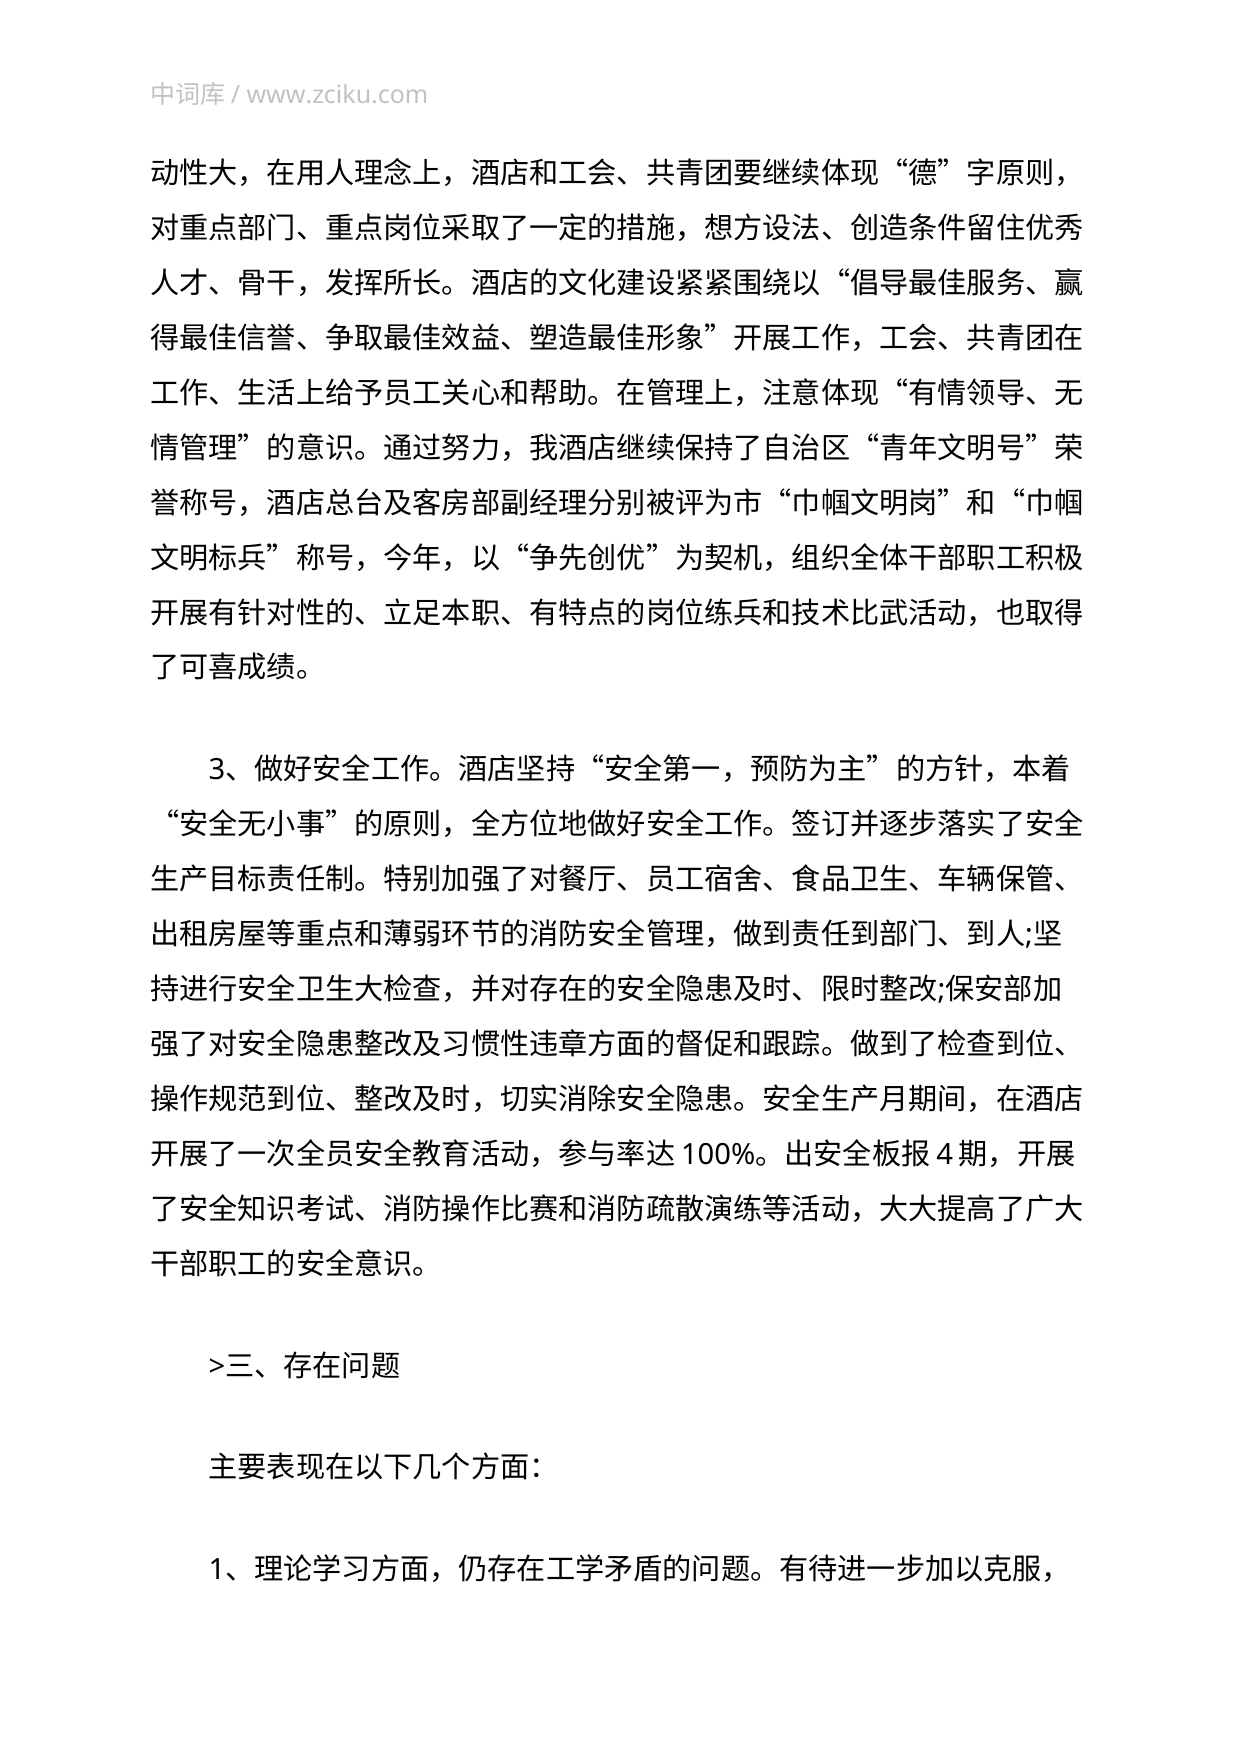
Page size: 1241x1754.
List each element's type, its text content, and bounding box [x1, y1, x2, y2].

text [150, 150, 1090, 686]
text >三、存在问题 [150, 1342, 1090, 1384]
text 3、做好安全工作。酒店坚持“安全第一，预防为主”的方针，本着“安全无小事”的原则，全方位地做好安全工作。签订并逐步落实了安全生产目标责任制。特别加强了对餐厅、员工宿舍、食品卫生、车辆保管、出租房屋等重点和薄弱环节的消防安全管理，做到责任到部门、到人;坚持进行安全卫生大检查，并对存在的安全隐患及时、限时整改;保安部加强了对安全隐患整改及习惯性违章方面的督促和跟踪。做到了检查到位、操作规范到位、整改及时，切实消除安全隐患。安全生产月期间，在酒店开展了一次全员安全教育活动，参与率达100%。出安全板报4期，开展了安全知识考试、消防操作比赛和消防疏散演练等活动，大大提高了广大干部职工的安全意识。 [150, 746, 1090, 1283]
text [150, 1546, 1090, 1588]
text 主要表现在以下几个方面： [150, 1444, 1090, 1486]
